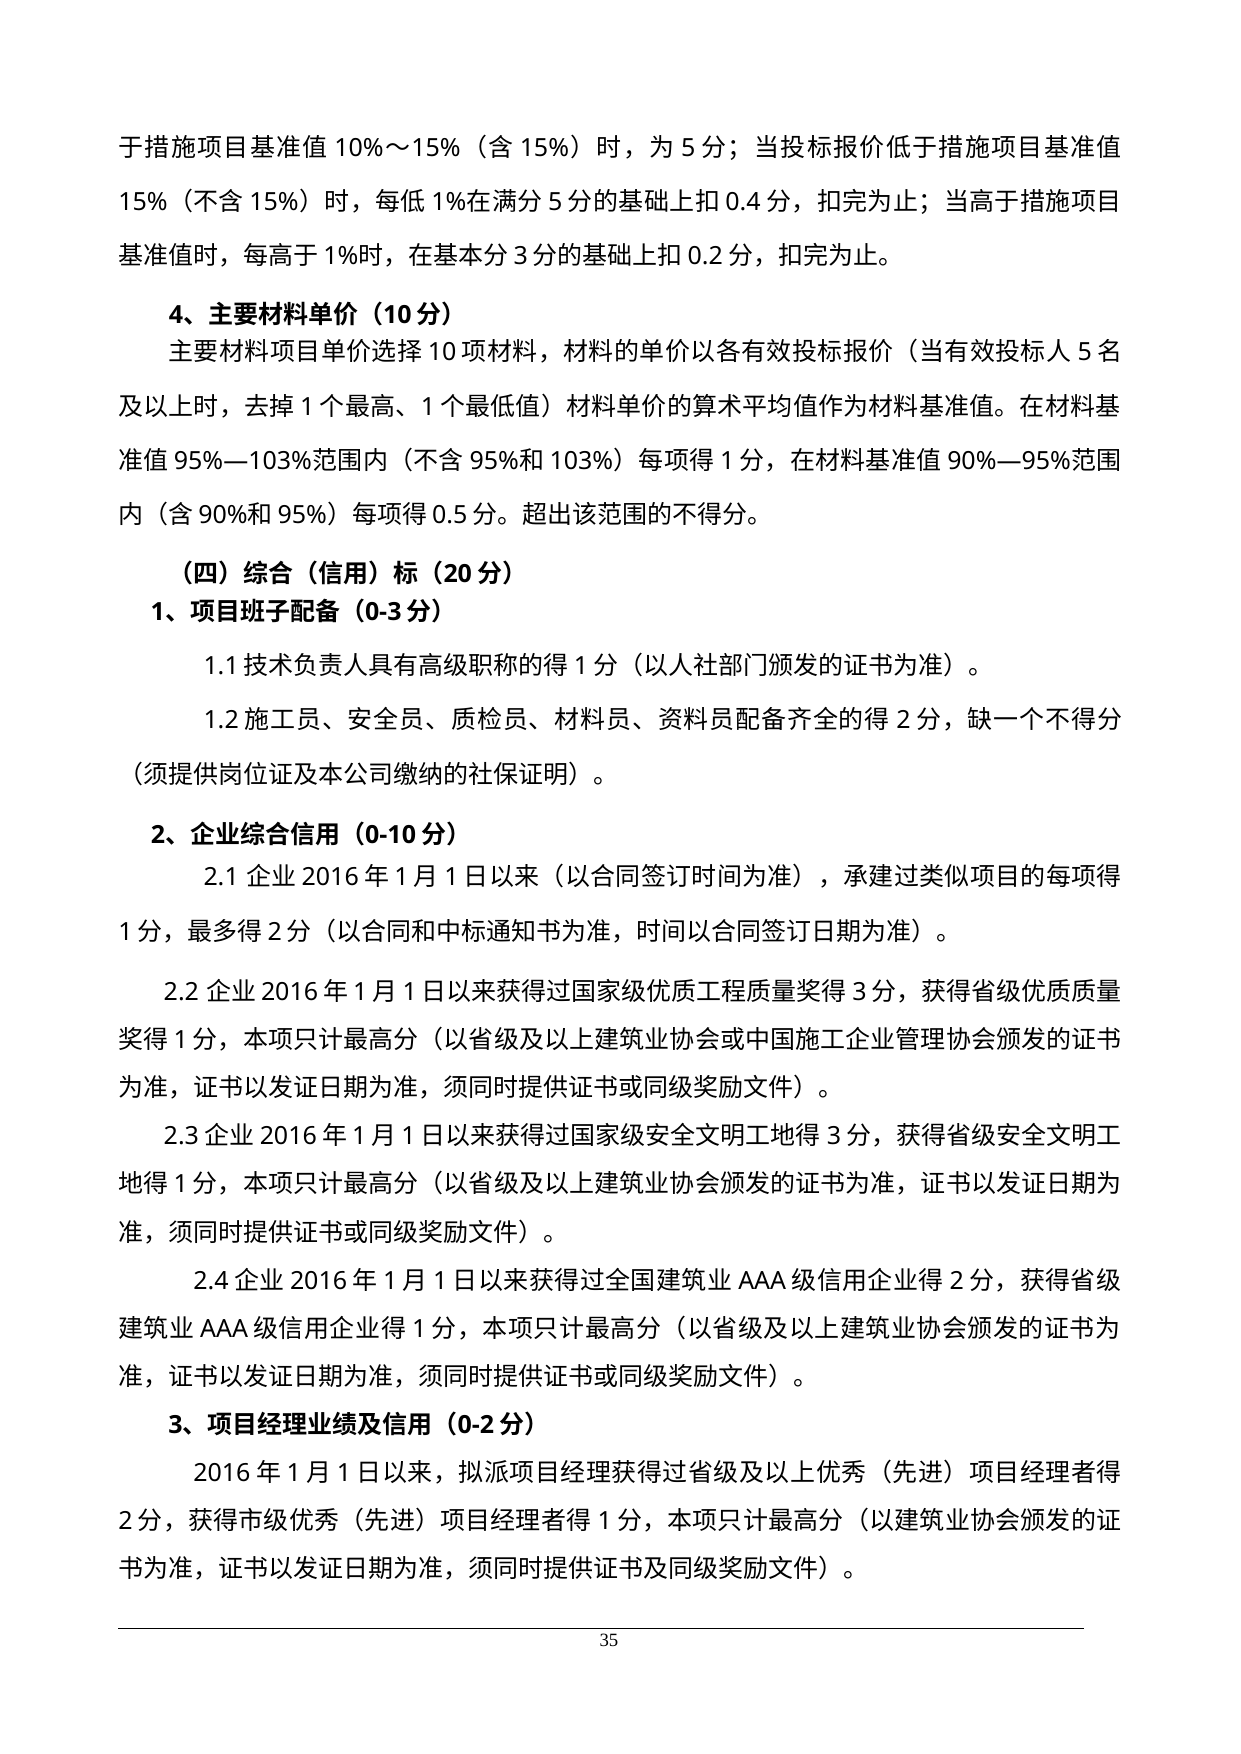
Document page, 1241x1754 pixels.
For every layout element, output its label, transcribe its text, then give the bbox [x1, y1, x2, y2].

text 2、企业综合信用（0-10分） [118, 808, 1122, 857]
text 2.2 企业2016年1月1日以来获得过国家级优质工程质量奖得3分，获得省级优质质量奖得1分，本项只计最高分（以省级及以上建筑业协会或中国施工企业管理协会颁发的证书为准，证书以发证日期为准，须同时提供证书或同级奖励文件）。 [118, 965, 1122, 1110]
list 主要材料单价（10分） [118, 290, 1122, 332]
text 2.4企业2016年1月1日以来获得过全国建筑业AAA级信用企业得2分，获得省级建筑业AAA级信用企业得1分，本项只计最高分（以省级及以上建筑业协会颁发的证书为准，证书以发证日期为准，须同时提供证书或同级奖励文件）。 [118, 1254, 1122, 1398]
text 1.2施工员、安全员、质检员、材料员、资料员配备齐全的得2分，缺一个不得分（须提供岗位证及本公司缴纳的社保证明）。 [118, 700, 1122, 790]
text 2016年1月1日以来，拟派项目经理获得过省级及以上优秀（先进）项目经理者得2分，获得市级优秀（先进）项目经理者得1分，本项只计最高分（以建筑业协会颁发的证书为准，证书以发证日期为准，须同时提供证书及同级奖励文件）。 [118, 1447, 1122, 1591]
text 2.1 企业2016年1月1日以来（以合同签订时间为准），承建过类似项目的每项得1分，最多得2分（以合同和中标通知书为准，时间以合同签订日期为准）。 [118, 857, 1122, 947]
text 3、项目经理业绩及信用（0-2分） [118, 1398, 1122, 1447]
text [118, 127, 1122, 272]
text 1、项目班子配备（0-3分） [118, 591, 1122, 627]
text 2.3企业2016年1月1日以来获得过国家级安全文明工地得3分，获得省级安全文明工地得1分，本项只计最高分（以省级及以上建筑业协会颁发的证书为准，证书以发证日期为准，须同时提供证书或同级奖励文件）。 [118, 1110, 1122, 1254]
text 主要材料项目单价选择10项材料，材料的单价以各有效投标报价（当有效投标人5名及以上时，去掉1个最高、1个最低值）材料单价的算术平均值作为材料基准值。在材料基准值95%—103%范围内（不含95%和103%）每项得1分，在材料基准值90%—95%范围内（含90%和95%）每项得0.5分。超出该范围的不得分。 [118, 332, 1122, 531]
text （四）综合（信用）标（20分） [118, 549, 1122, 591]
text 1.1技术负责人具有高级职称的得1分（以人社部门颁发的证书为准）。 [118, 645, 1122, 682]
